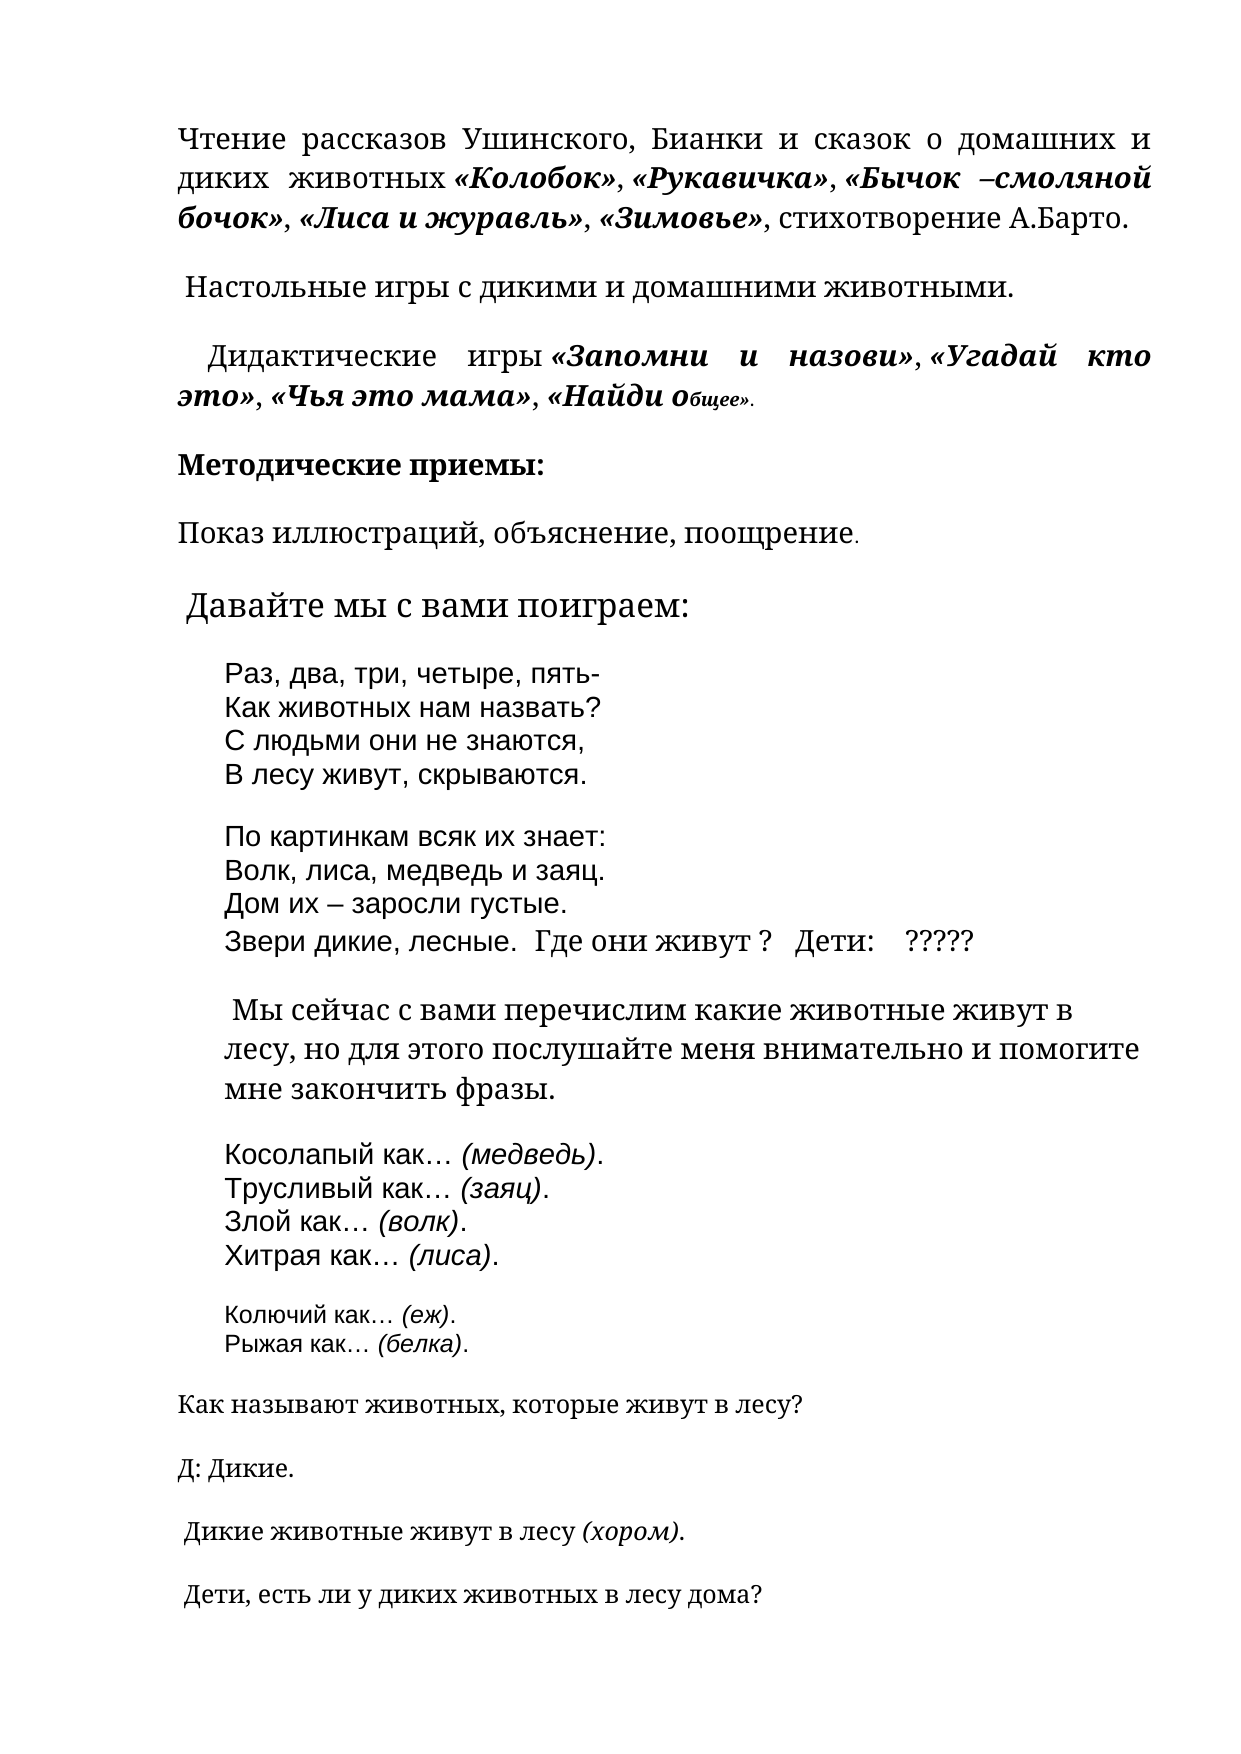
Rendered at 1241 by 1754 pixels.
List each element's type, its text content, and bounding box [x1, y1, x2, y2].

text Колючий как… (еж). Рыжая как… (белка). [224, 1300, 1152, 1358]
text Методические приемы: [177, 444, 1152, 483]
text Мы сейчас с вами перечислим какие животные живут в лесу, но для этого послушайте меня внимательно и помогите мне закончить фразы. [224, 989, 1152, 1108]
text Дети, есть ли у диких животных в лесу дома? [177, 1577, 1152, 1611]
text Давайте мы с вами поиграем: [177, 581, 1152, 627]
text Косолапый как… (медведь). Трусливый как… (заяц). Злой как… (волк). Хитрая как… (лиса). [224, 1137, 1152, 1271]
text Настольные игры с дикими и домашними животными. [177, 266, 1152, 306]
text По картинкам всяк их знает: Волк, лиса, медведь и заяц. Дом их – заросли густые. Звери дикие, лесные. Где они живут ? Дети: ????? [224, 819, 1152, 960]
text Показ иллюстраций, объяснение, поощрение. [177, 513, 1152, 552]
text Дидактические игры «Запомни и назови», «Угадай кто это», «Чья это мама», «Найди общее». [177, 335, 1152, 414]
text Д: Дикие. [177, 1450, 1152, 1484]
text Дикие животные живут в лесу (хором). [177, 1513, 1152, 1548]
text Чтение рассказов Ушинского, Бианки и сказок о домашних и диких животных «Колобок», «Рукавичка», «Бычок –смоляной бочок», «Лиса и журавль», «Зимовье», стихотворение А.Барто. [177, 118, 1152, 237]
text Как называют животных, которые живут в лесу? [177, 1387, 1152, 1421]
text Раз, два, три, четыре, пять- Как животных нам назвать? С людьми они не знаются, В лесу живут, скрываются. [224, 656, 1152, 790]
